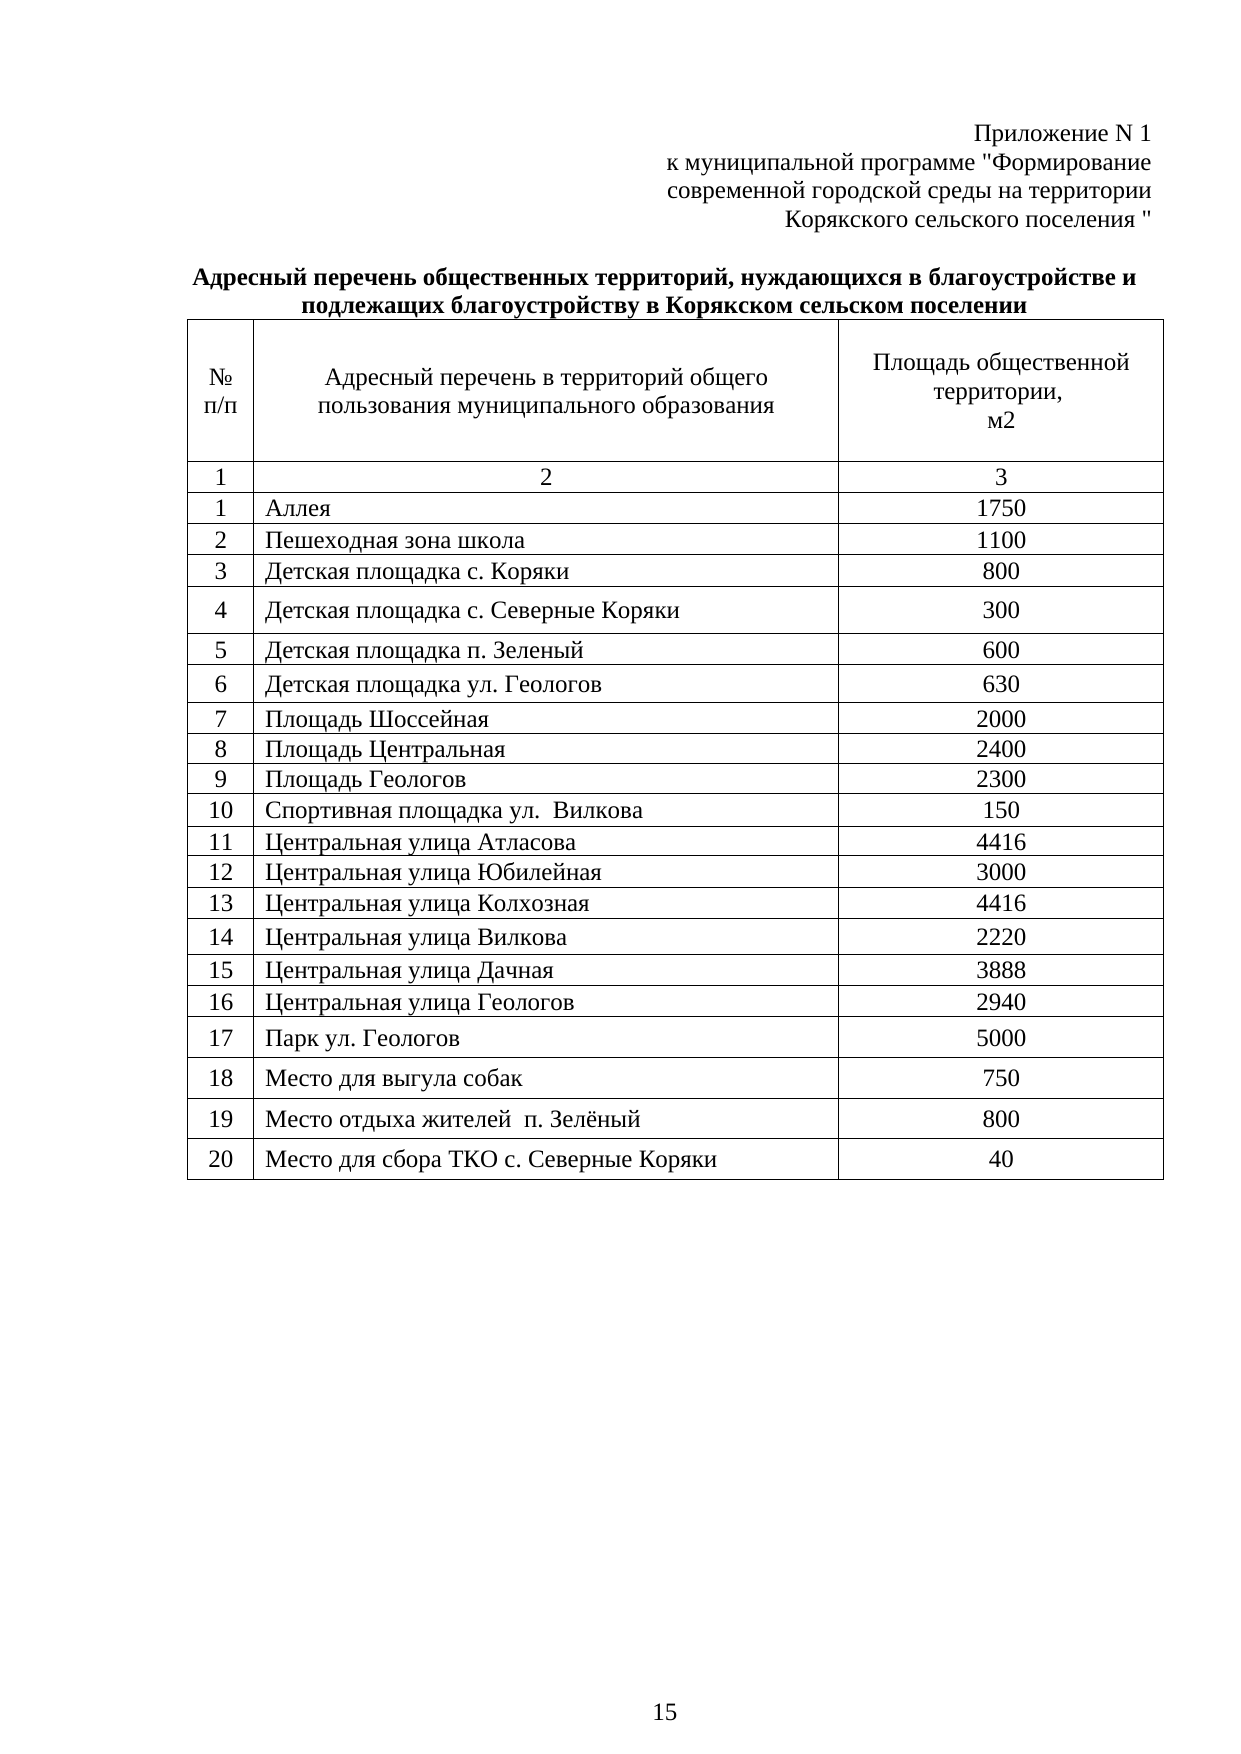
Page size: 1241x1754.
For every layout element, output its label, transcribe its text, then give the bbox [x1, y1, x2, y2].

table_cell 2000 [839, 703, 1163, 733]
text современной городской среды на территории [177, 176, 1152, 204]
table_cell 14 [188, 919, 253, 954]
table_cell 6 [188, 665, 253, 702]
table_cell Детская площадка ул. Геологов [254, 665, 838, 702]
table_cell Детская площадка с. Коряки [254, 555, 838, 586]
table_cell 12 [188, 856, 253, 887]
table_cell Парк ул. Геологов [254, 1017, 838, 1057]
table_cell 750 [839, 1058, 1163, 1097]
table_cell 7 [188, 703, 253, 733]
table_cell Спортивная площадка ул. Вилкова [254, 794, 838, 826]
table_cell 3000 [839, 856, 1163, 887]
table_cell 1 [188, 493, 253, 523]
table_cell Центральная улица Геологов [254, 986, 838, 1016]
table_cell Аллея [254, 493, 838, 523]
text Адресный перечень общественных территорий, нуждающихся в благоустройстве и подлежащих благоустройству в Корякском сельском поселении [177, 262, 1152, 319]
table_cell 18 [188, 1058, 253, 1097]
table_cell 8 [188, 734, 253, 763]
table_cell 9 [188, 764, 253, 793]
table_cell 300 [839, 587, 1163, 633]
table_cell 2300 [839, 764, 1163, 793]
table_cell 11 [188, 827, 253, 855]
table_cell Площадь Геологов [254, 764, 838, 793]
table_cell 600 [839, 634, 1163, 664]
table_cell 5 [188, 634, 253, 664]
table_cell 150 [839, 794, 1163, 826]
table_cell 2940 [839, 986, 1163, 1016]
text к муниципальной программе "Формирование [177, 147, 1152, 176]
table_cell 16 [188, 986, 253, 1016]
table_cell 4 [188, 587, 253, 633]
table_header № п/п [188, 320, 253, 461]
table_cell Место отдыха жителей п. Зелёный [254, 1099, 838, 1138]
table_cell 3888 [839, 955, 1163, 985]
table_cell 15 [188, 955, 253, 985]
table_cell Центральная улица Юбилейная [254, 856, 838, 887]
table_cell 2 [254, 462, 838, 492]
table_header Адресный перечень в территорий общего пользования муниципального образования [254, 320, 838, 461]
table_cell 3 [839, 462, 1163, 492]
table_cell Детская площадка с. Северные Коряки [254, 587, 838, 633]
table_cell 13 [188, 888, 253, 918]
table_cell 19 [188, 1099, 253, 1138]
table_cell 4416 [839, 888, 1163, 918]
table_cell 17 [188, 1017, 253, 1057]
table_cell 5000 [839, 1017, 1163, 1057]
table_cell Центральная улица Вилкова [254, 919, 838, 954]
table_cell 800 [839, 555, 1163, 586]
table_cell 10 [188, 794, 253, 826]
table_cell 20 [188, 1139, 253, 1179]
table_cell 40 [839, 1139, 1163, 1179]
table_cell 3 [188, 555, 253, 586]
table_cell 630 [839, 665, 1163, 702]
text Корякского сельского поселения " [177, 204, 1152, 233]
table_header Площадь общественной территории, м2 [839, 320, 1163, 461]
table_cell 2 [188, 524, 253, 554]
table_cell 4416 [839, 827, 1163, 855]
table_cell Пешеходная зона школа [254, 524, 838, 554]
table_cell Место для сбора ТКО с. Северные Коряки [254, 1139, 838, 1179]
table_cell Площадь Шоссейная [254, 703, 838, 733]
table_cell 800 [839, 1099, 1163, 1138]
table_cell 2220 [839, 919, 1163, 954]
table_cell 1750 [839, 493, 1163, 523]
table_cell Центральная улица Колхозная [254, 888, 838, 918]
table_cell Площадь Центральная [254, 734, 838, 763]
table_cell Центральная улица Атласова [254, 827, 838, 855]
table_cell Место для выгула собак [254, 1058, 838, 1097]
table_cell 1 [188, 462, 253, 492]
table_cell 1100 [839, 524, 1163, 554]
text Приложение N 1 [177, 118, 1152, 147]
table_cell 2400 [839, 734, 1163, 763]
table_cell Детская площадка п. Зеленый [254, 634, 838, 664]
table_cell Центральная улица Дачная [254, 955, 838, 985]
